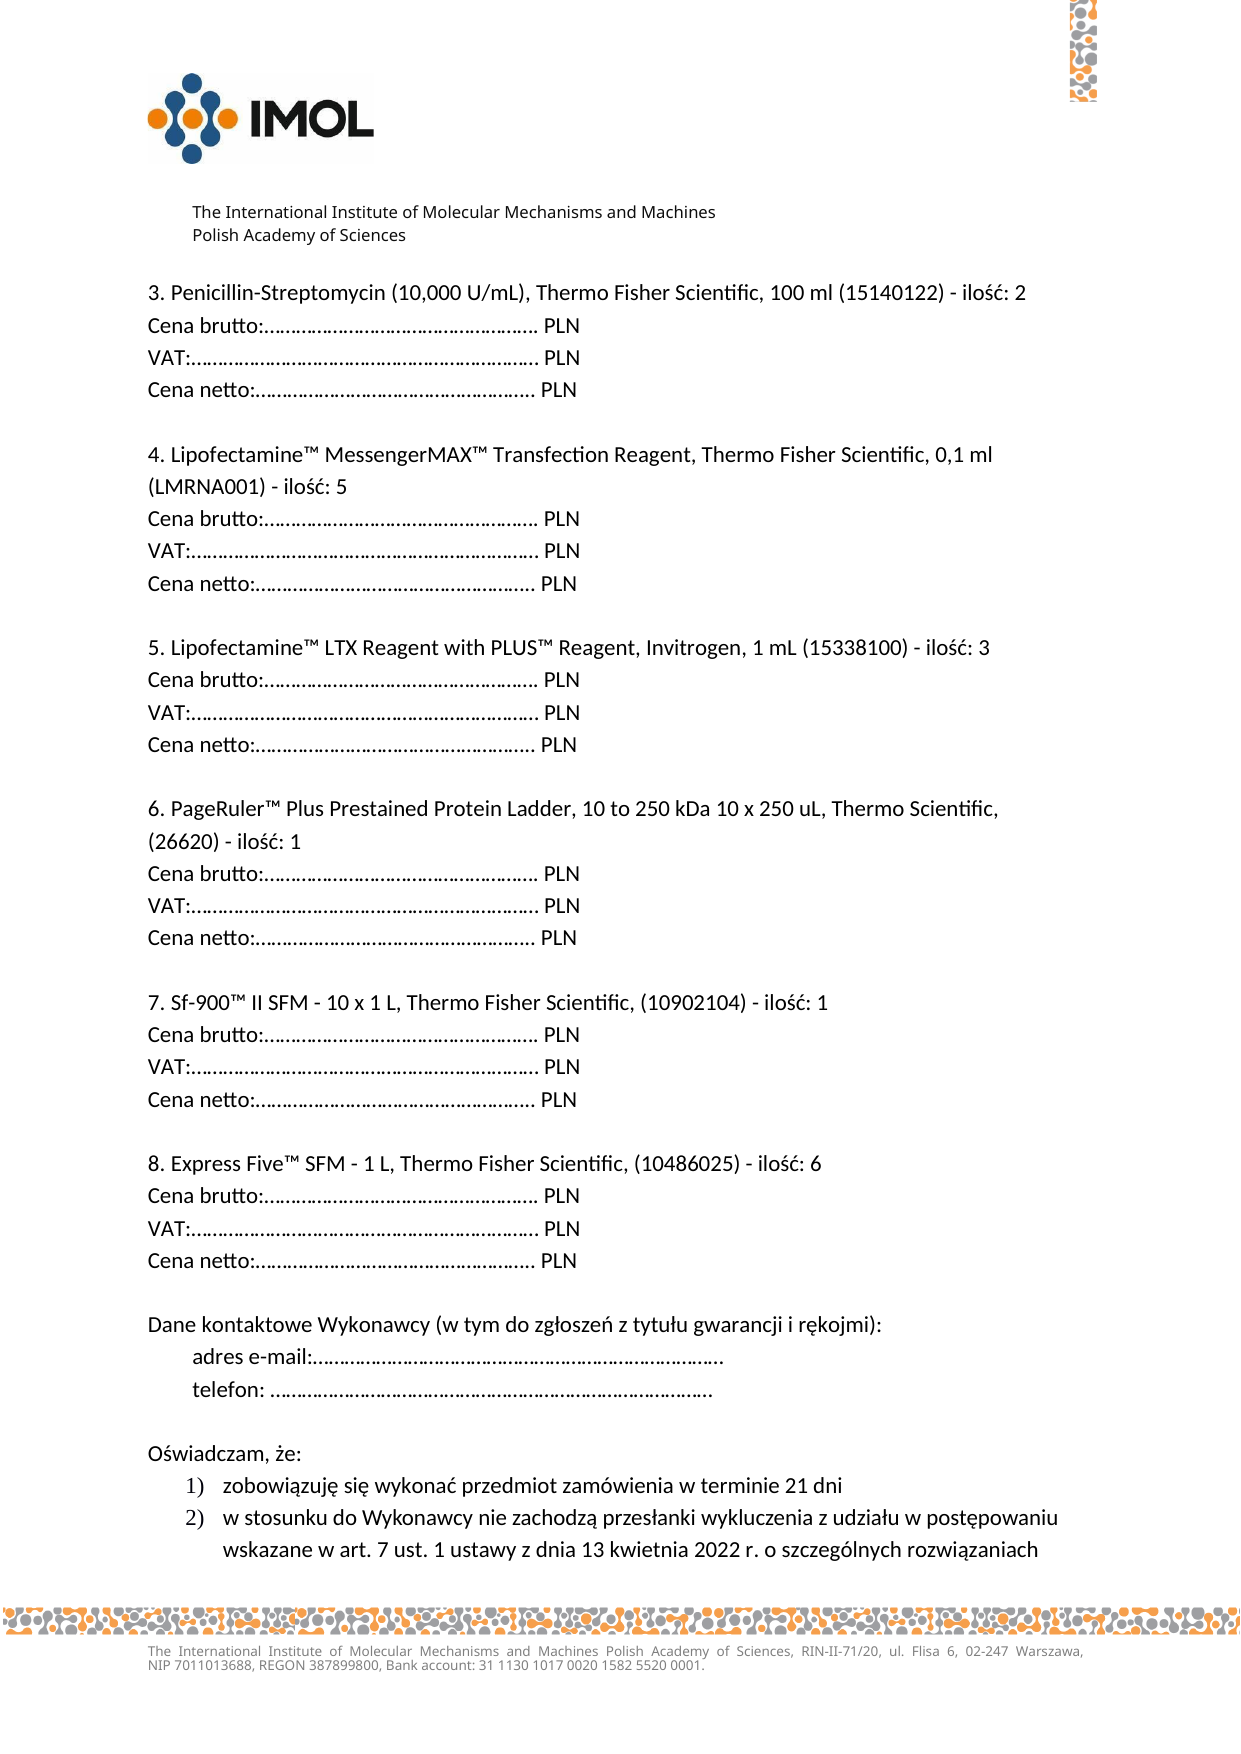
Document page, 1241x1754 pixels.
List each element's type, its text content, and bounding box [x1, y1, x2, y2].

text Cena brutto:……………………………………………. PLN [148, 859, 1093, 887]
text Cena netto:…………………………………………….. PLN [148, 730, 1093, 758]
text VAT:………………………………………………………… PLN [148, 343, 1093, 371]
text VAT:………………………………………………………… PLN [148, 698, 1093, 726]
text VAT:………………………………………………………… PLN [148, 537, 1093, 564]
text Cena brutto:……………………………………………. PLN [148, 1182, 1093, 1209]
text telefon: ………………………………………………………………………… [192, 1375, 1093, 1403]
text (LMRNA001) - ilość: 5 [148, 472, 1093, 500]
text Cena netto:…………………………………………….. PLN [148, 375, 1093, 403]
picture [1070, 0, 1097, 101]
text Cena netto:…………………………………………….. PLN [148, 1246, 1093, 1274]
text 8. Express Five™ SFM - 1 L, Thermo Fisher Scientific, (10486025) - ilość: 6 [148, 1149, 1093, 1177]
text VAT:………………………………………………………… PLN [148, 1052, 1093, 1081]
text 5. Lipofectamine™ LTX Reagent with PLUS™ Reagent, Invitrogen, 1 mL (15338100) - ilość: 3 [148, 633, 1093, 661]
picture [147, 73, 374, 164]
text VAT:………………………………………………………… PLN [148, 1214, 1093, 1242]
text 3. Penicillin-Streptomycin (10,000 U/mL), Thermo Fisher Scientific, 100 ml (15140122) - ilość: 2 [148, 278, 1093, 306]
text 4. Lipofectamine™ MessengerMAX™ Transfection Reagent, Thermo Fisher Scientific, 0,1 ml [148, 440, 1093, 468]
picture [3, 1606, 1240, 1635]
text Cena brutto:……………………………………………. PLN [148, 666, 1093, 694]
text (26620) - ilość: 1 [148, 827, 1093, 855]
text Cena brutto:……………………………………………. PLN [148, 1020, 1093, 1048]
text Cena brutto:……………………………………………. PLN [148, 311, 1093, 339]
text Cena netto:…………………………………………….. PLN [148, 569, 1093, 597]
list zobowiązuję się wykonać przedmiot zamówienia w terminie 21 dni [185, 1471, 1093, 1499]
text Dane kontaktowe Wykonawcy (w tym do zgłoszeń z tytułu gwarancji i rękojmi): [148, 1310, 1093, 1338]
text 6. PageRuler™ Plus Prestained Protein Ladder, 10 to 250 kDa 10 x 250 uL, Thermo Scientific, [148, 794, 1093, 822]
text Oświadczam, że: [148, 1439, 1093, 1467]
text Cena brutto:……………………………………………. PLN [148, 504, 1093, 532]
text Cena netto:…………………………………………….. PLN [148, 1085, 1093, 1113]
text 7. Sf-900™ II SFM - 10 x 1 L, Thermo Fisher Scientific, (10902104) - ilość: 1 [148, 988, 1093, 1016]
text adres e-mail:…………………………………………………………………… [192, 1342, 1093, 1371]
text Cena netto:…………………………………………….. PLN [148, 923, 1093, 951]
text VAT:………………………………………………………… PLN [148, 891, 1093, 919]
